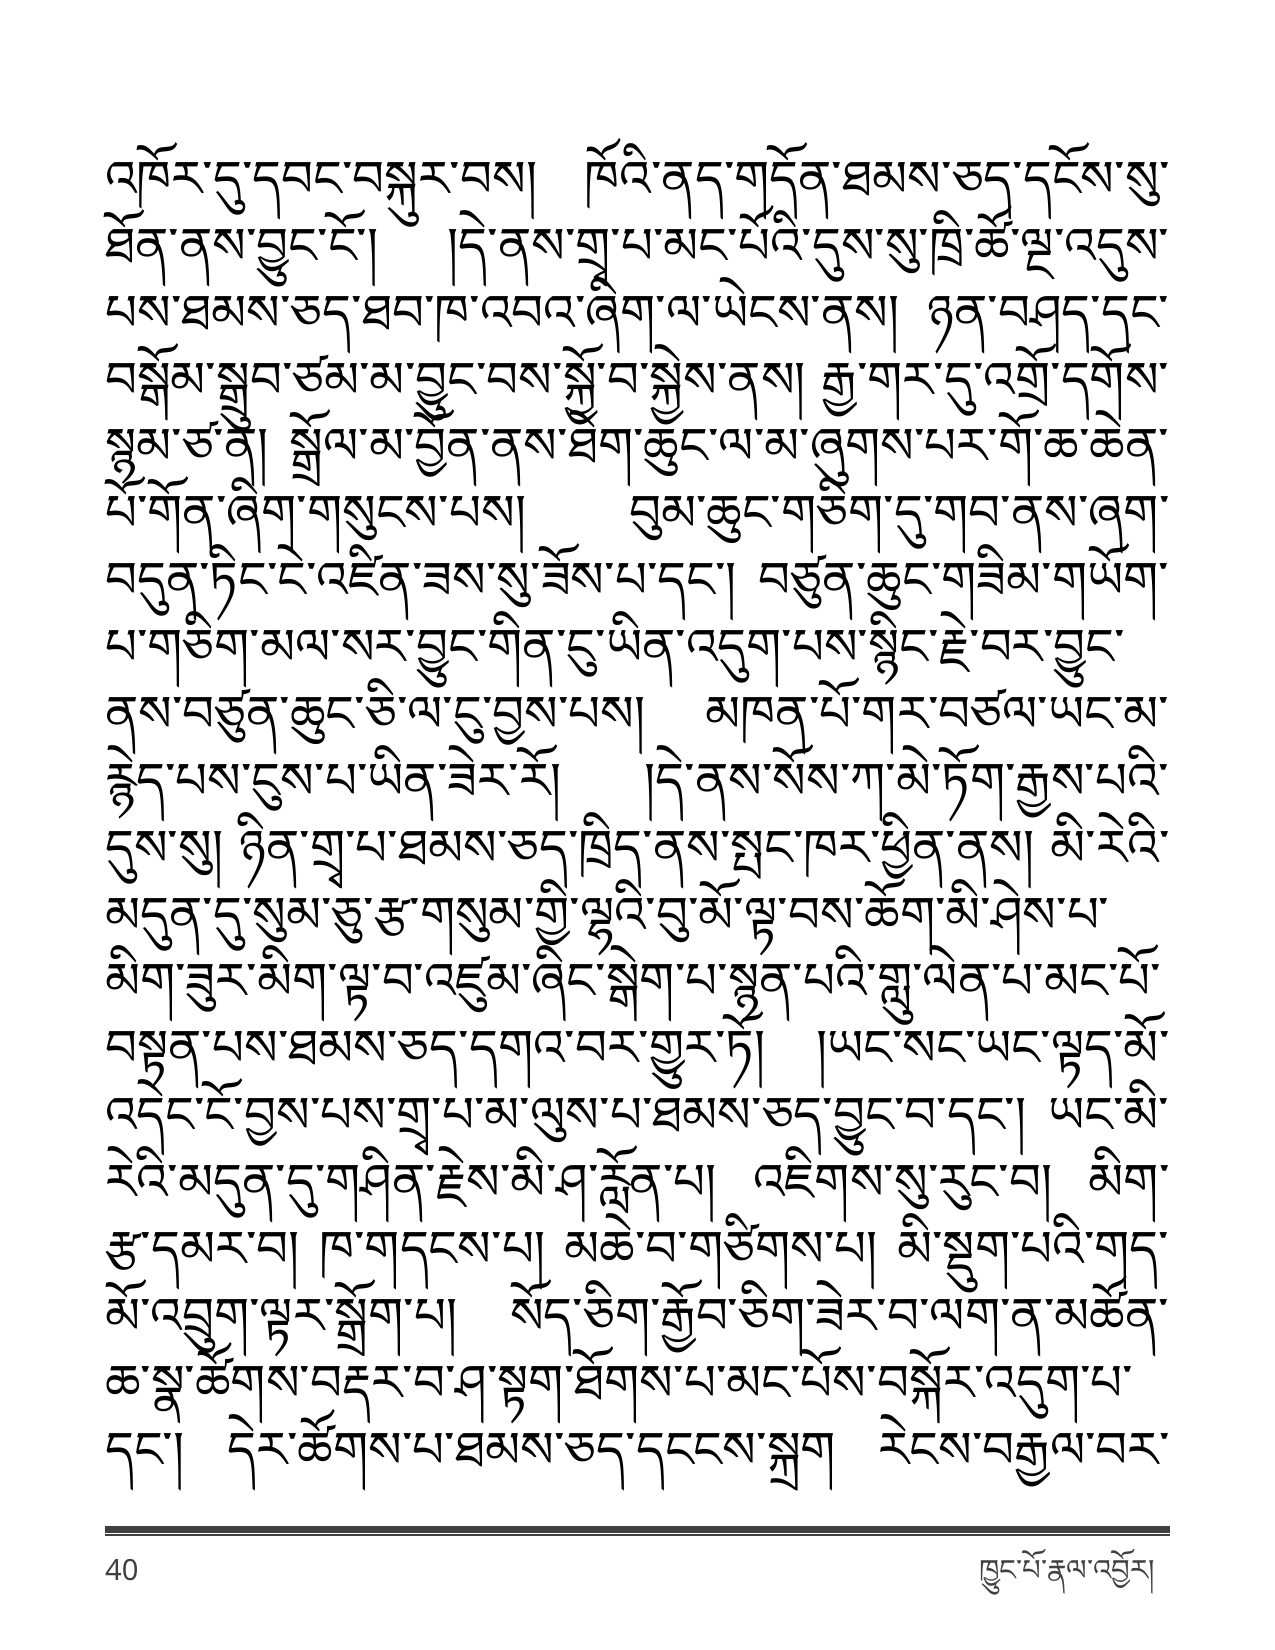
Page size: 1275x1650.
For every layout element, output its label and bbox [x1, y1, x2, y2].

text [105, 150, 1170, 1479]
